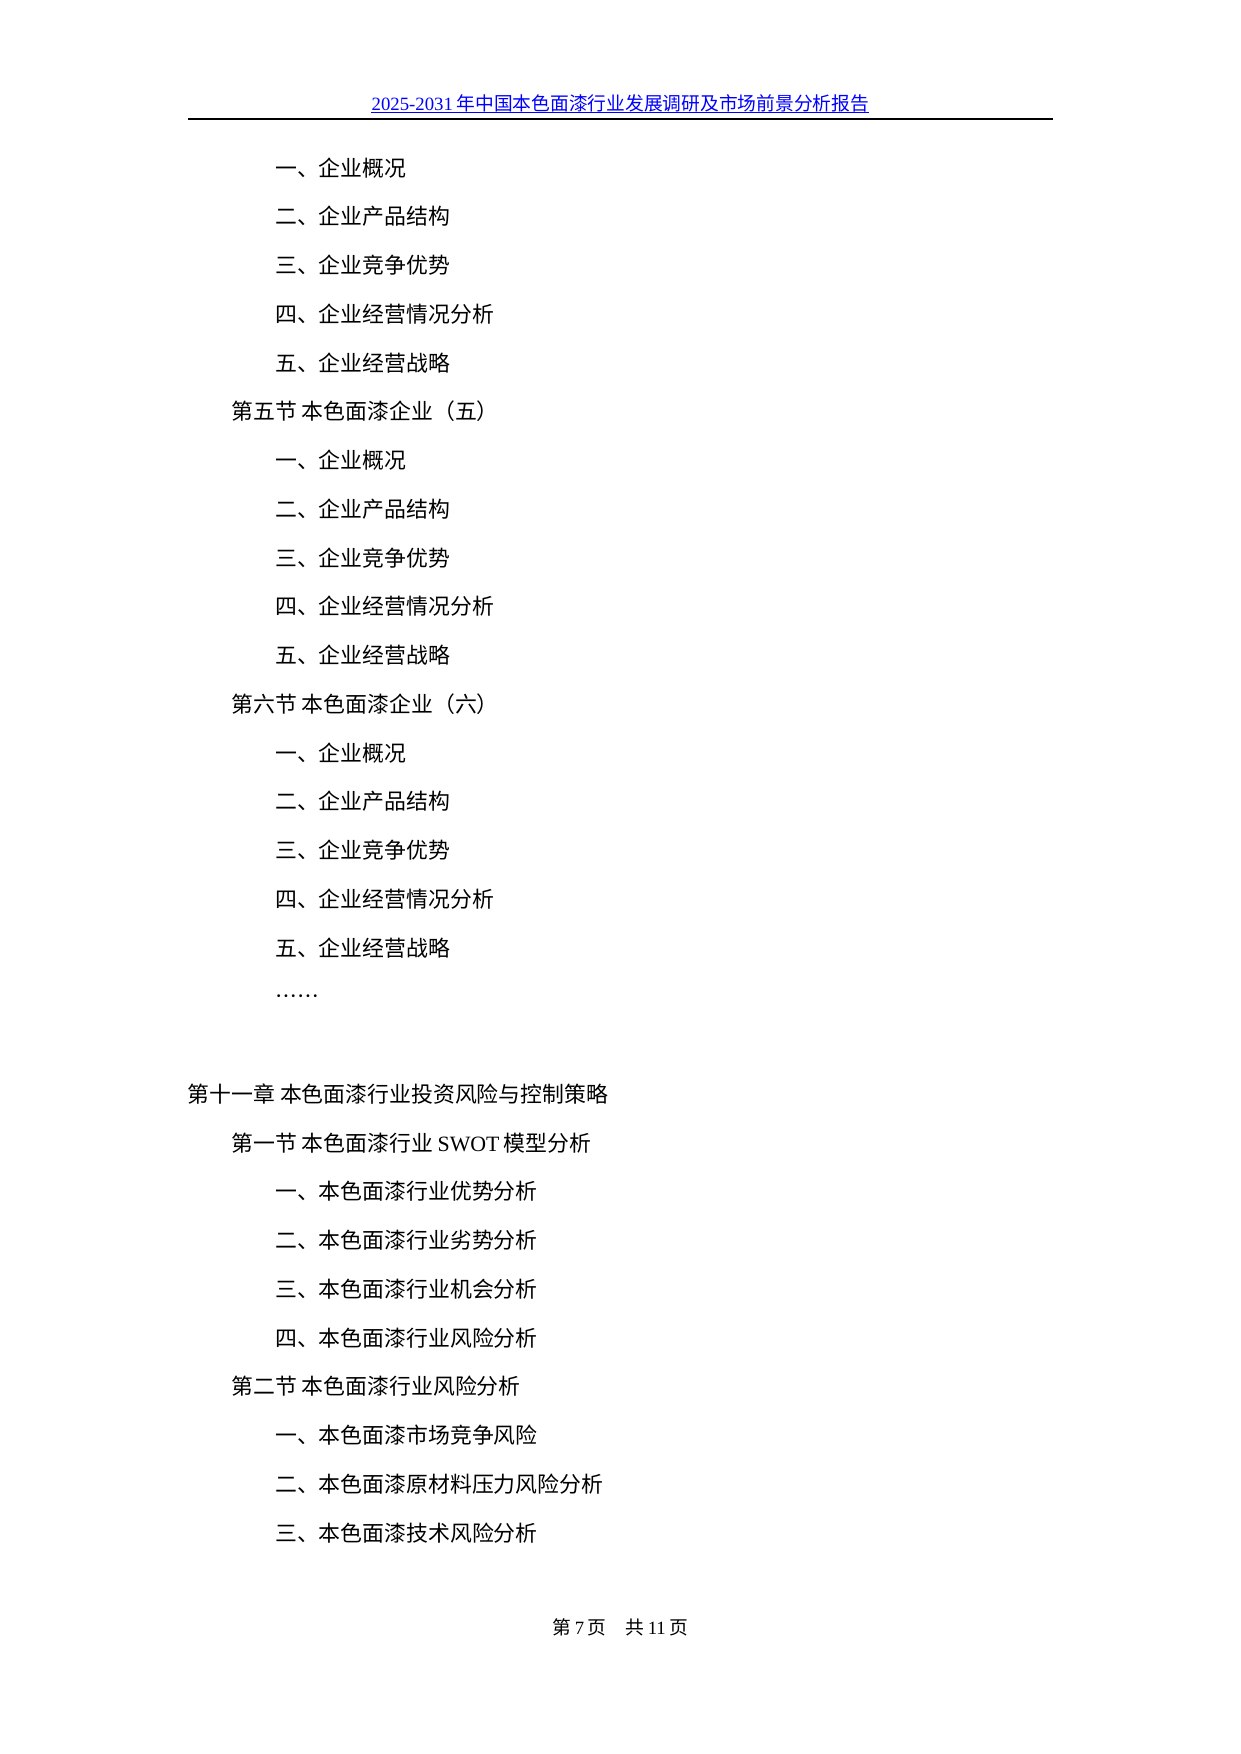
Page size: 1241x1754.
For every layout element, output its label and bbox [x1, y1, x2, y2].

text [187, 150, 1053, 1548]
